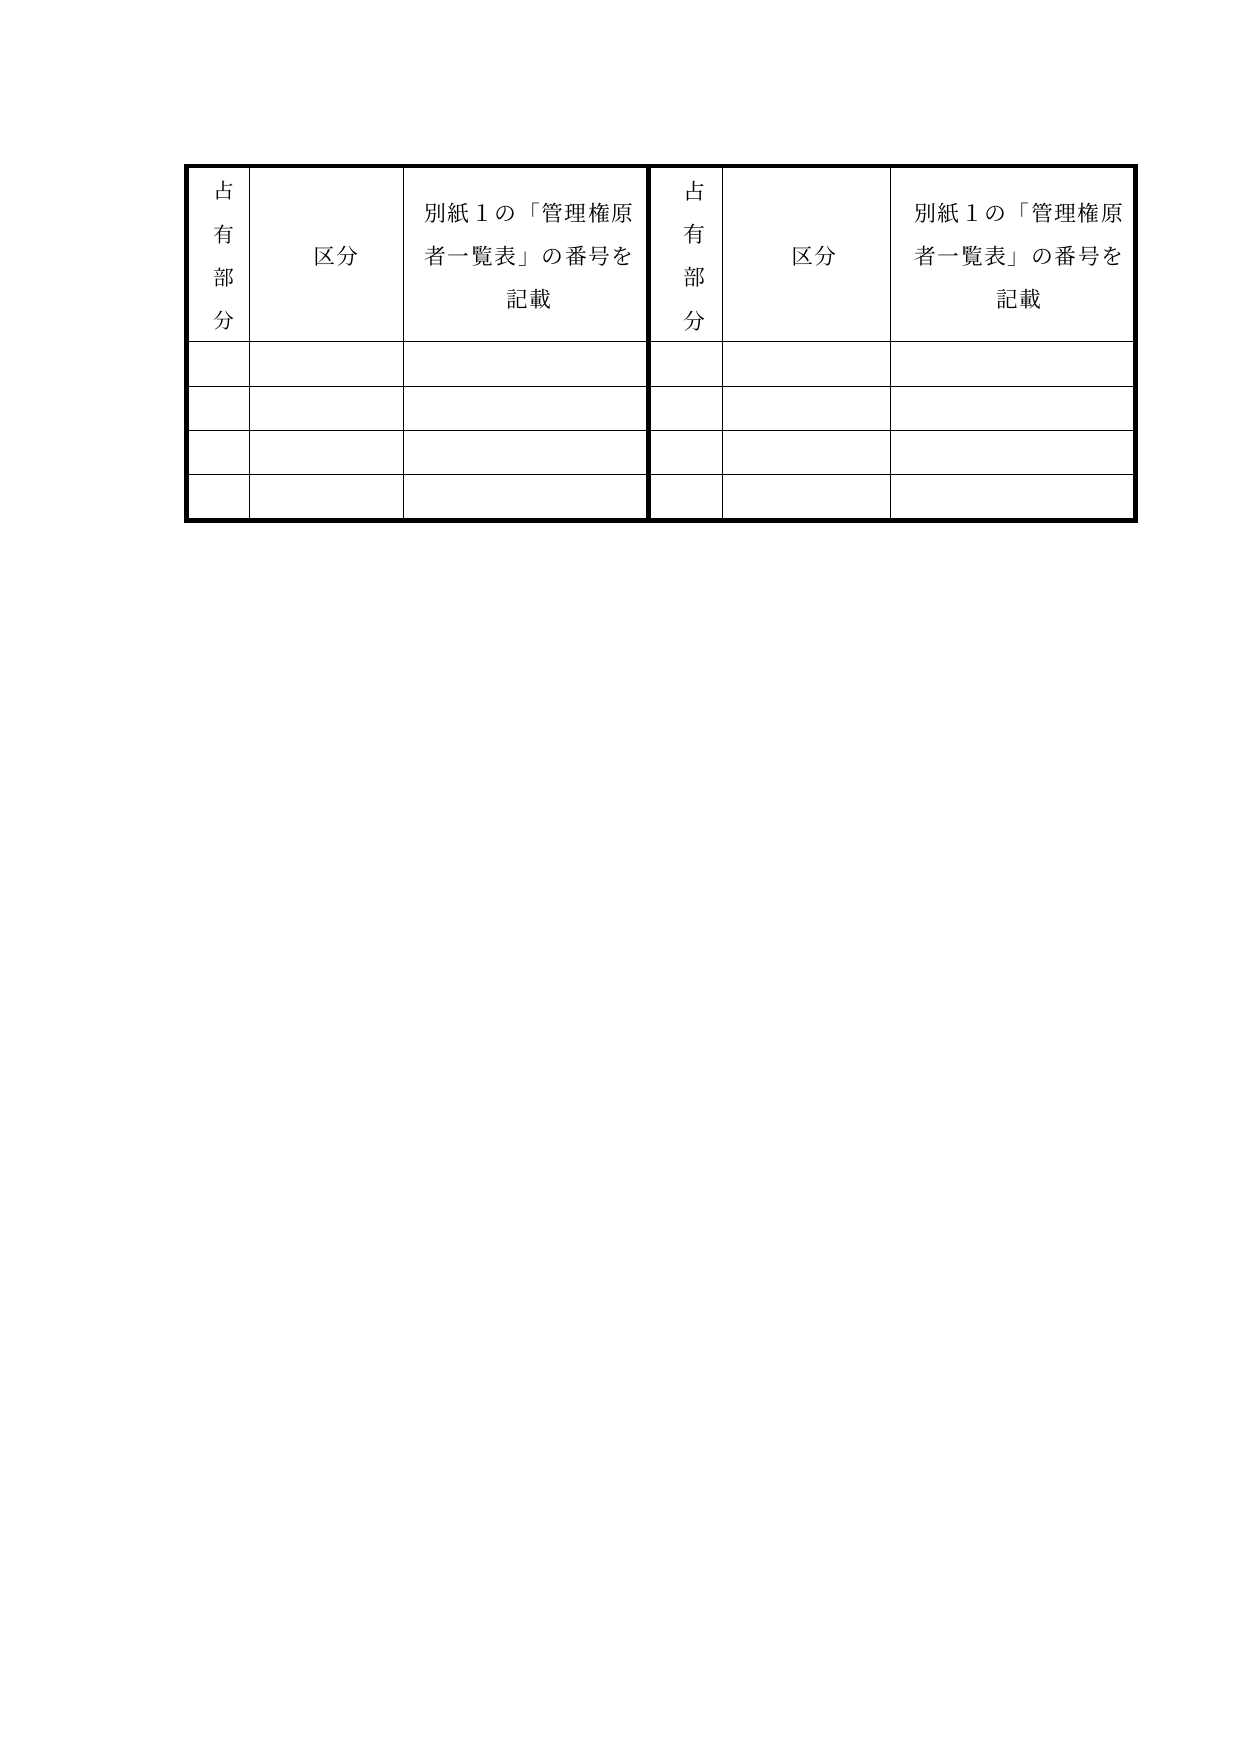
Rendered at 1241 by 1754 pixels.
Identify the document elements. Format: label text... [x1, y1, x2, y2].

table_cell [250, 342, 403, 386]
table_cell [891, 475, 1133, 518]
table_cell [651, 475, 722, 518]
table_cell [723, 387, 890, 430]
table_header 区分 [723, 168, 890, 341]
table_cell [189, 387, 249, 430]
table_cell [404, 342, 646, 386]
table_cell [891, 387, 1133, 430]
table_cell [651, 387, 722, 430]
table_header 占有 部分 [189, 168, 249, 341]
table_cell [250, 475, 403, 518]
table_header 区分 [250, 168, 403, 341]
table_cell [189, 475, 249, 518]
table_cell [250, 431, 403, 474]
table_cell [891, 431, 1133, 474]
table_cell [723, 342, 890, 386]
table_cell [891, 342, 1133, 386]
table_cell [651, 431, 722, 474]
table_cell [404, 431, 646, 474]
table_cell [723, 431, 890, 474]
table_header 別紙１の「管理権原者一覧表」の番号を記載 [891, 168, 1133, 341]
table_cell [250, 387, 403, 430]
table_cell [723, 475, 890, 518]
table_header 占有 部分 [651, 168, 722, 341]
table_cell [189, 342, 249, 386]
table_cell [651, 342, 722, 386]
table_cell [404, 387, 646, 430]
table_header 別紙１の「管理権原者一覧表」の番号を記載 [404, 168, 646, 341]
table_cell [404, 475, 646, 518]
table_cell [189, 431, 249, 474]
